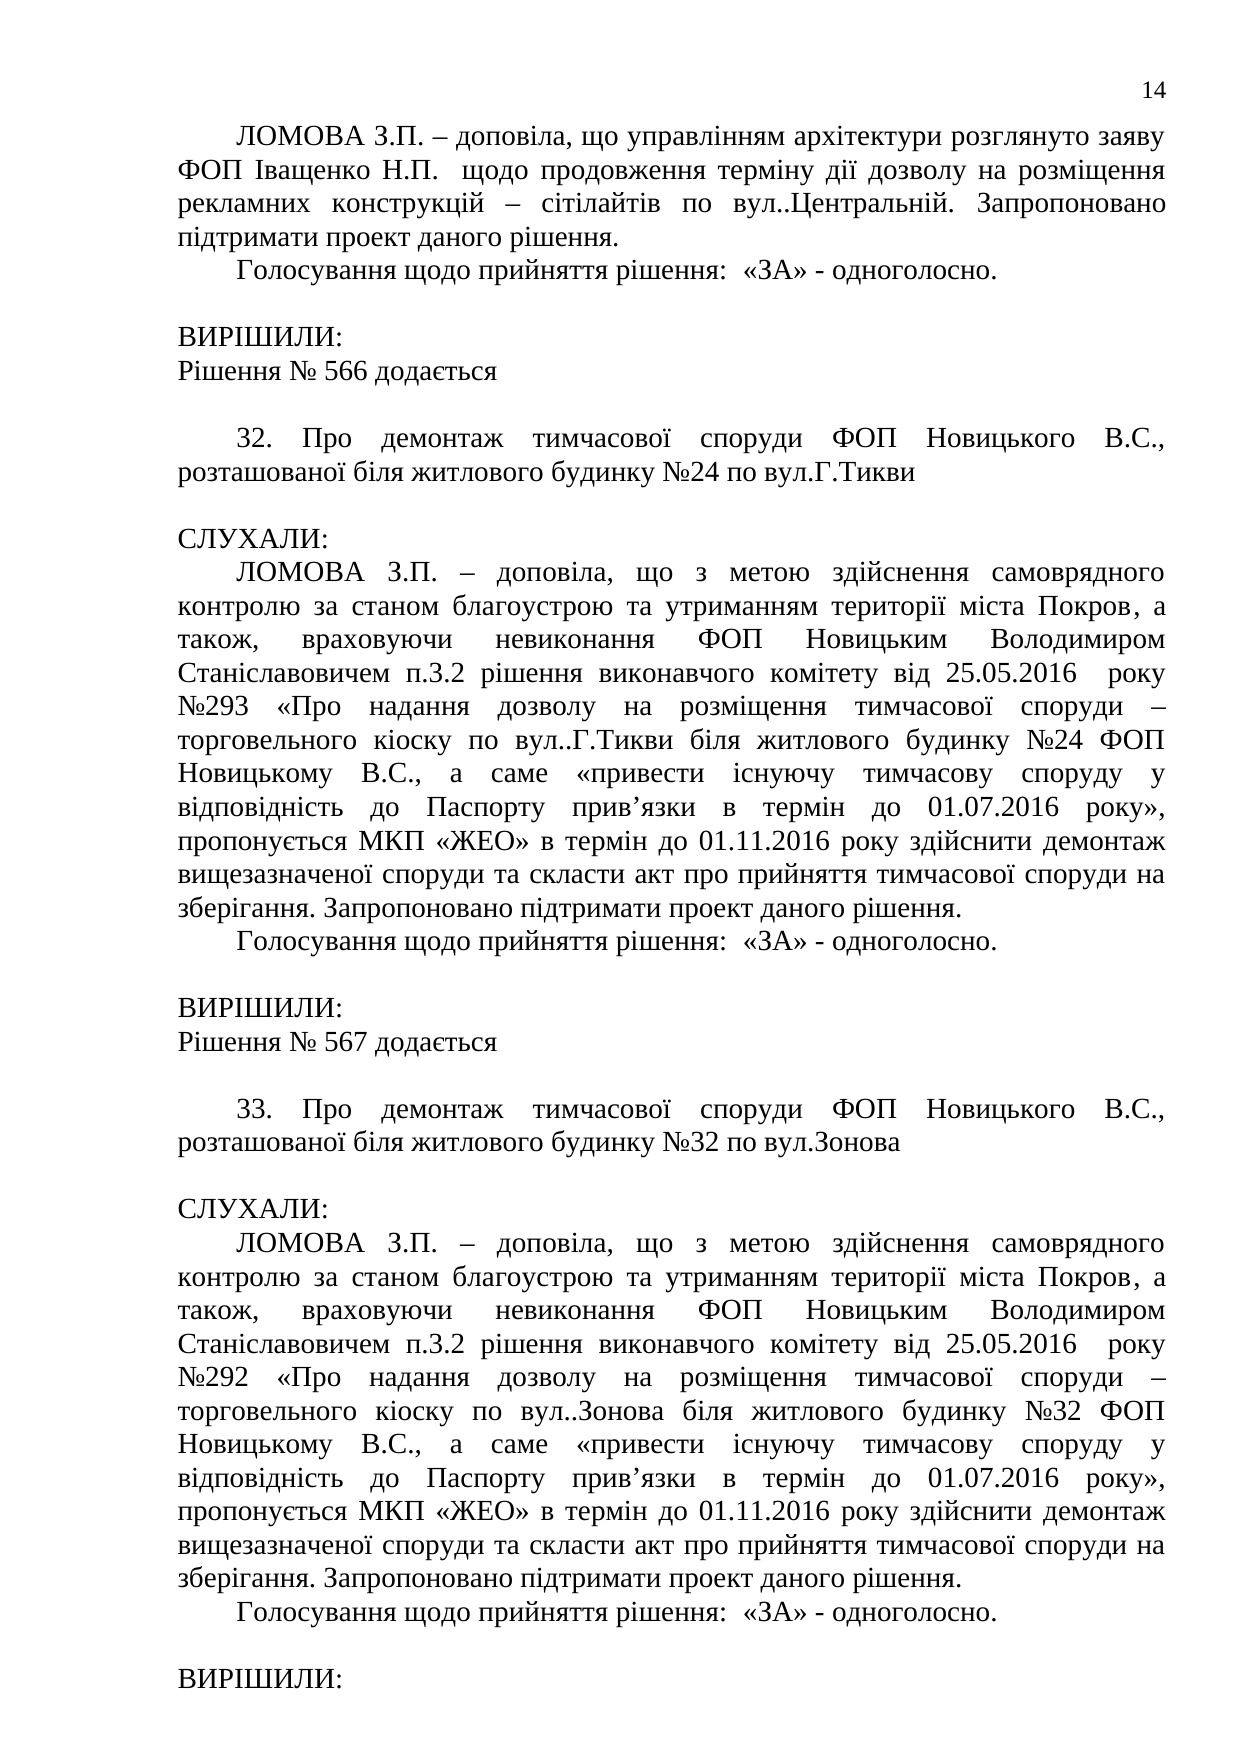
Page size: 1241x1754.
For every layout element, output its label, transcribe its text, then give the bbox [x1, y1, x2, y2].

text ВИРІШИЛИ: [177, 990, 1166, 1024]
text ЛОМОВА З.П. – доповіла, що управлінням архітектури розглянуто заяву ФОП Іващенко Н.П. щодо продовження терміну дії дозволу на розміщення рекламних конструкцій – сітілайтів по вул..Центральній. Запропоновано підтримати проект даного рішення. [177, 118, 1166, 252]
text ЛОМОВА З.П. – доповіла, що з метою здійснення самоврядного контролю за станом благоустрою та утриманням території міста Покров, а також, враховуючи невиконання ФОП Новицьким Володимиром Станіславовичем п.3.2 рішення виконавчого комітету від 25.05.2016 року №292 «Про надання дозволу на розміщення тимчасової споруди – торговельного кіоску по вул..Зонова біля житлового будинку №32 ФОП Новицькому В.С., а саме «привести існуючу тимчасову споруду у відповідність до Паспорту прив’язки в термін до 01.07.2016 року», пропонується МКП «ЖЕО» в термін до 01.11.2016 року здійснити демонтаж вищезазначеної споруди та скласти акт про прийняття тимчасової споруди на зберігання. Запропоновано підтримати проект даного рішення. [177, 1225, 1166, 1594]
text Рішення № 567 додається [177, 1024, 1166, 1057]
text ВИРІШИЛИ: [177, 1661, 1166, 1695]
text СЛУХАЛИ: [177, 1192, 1166, 1225]
text Голосування щодо прийняття рішення: «ЗА» - одноголосно. [177, 252, 1166, 286]
text Рішення № 566 додається [177, 353, 1166, 387]
text 32. Про демонтаж тимчасової споруди ФОП Новицького В.С., розташованої біля житлового будинку №24 по вул.Г.Тикви [177, 420, 1166, 487]
text ЛОМОВА З.П. – доповіла, що з метою здійснення самоврядного контролю за станом благоустрою та утриманням території міста Покров, а також, враховуючи невиконання ФОП Новицьким Володимиром Станіславовичем п.3.2 рішення виконавчого комітету від 25.05.2016 року №293 «Про надання дозволу на розміщення тимчасової споруди – торговельного кіоску по вул..Г.Тикви біля житлового будинку №24 ФОП Новицькому В.С., а саме «привести існуючу тимчасову споруду у відповідність до Паспорту прив’язки в термін до 01.07.2016 року», пропонується МКП «ЖЕО» в термін до 01.11.2016 року здійснити демонтаж вищезазначеної споруди та скласти акт про прийняття тимчасової споруди на зберігання. Запропоновано підтримати проект даного рішення. [177, 554, 1166, 923]
text Голосування щодо прийняття рішення: «ЗА» - одноголосно. [177, 1594, 1166, 1628]
text ВИРІШИЛИ: [177, 319, 1166, 353]
text СЛУХАЛИ: [177, 521, 1166, 554]
text 33. Про демонтаж тимчасової споруди ФОП Новицького В.С., розташованої біля житлового будинку №32 по вул.Зонова [177, 1091, 1166, 1158]
text Голосування щодо прийняття рішення: «ЗА» - одноголосно. [177, 923, 1166, 957]
